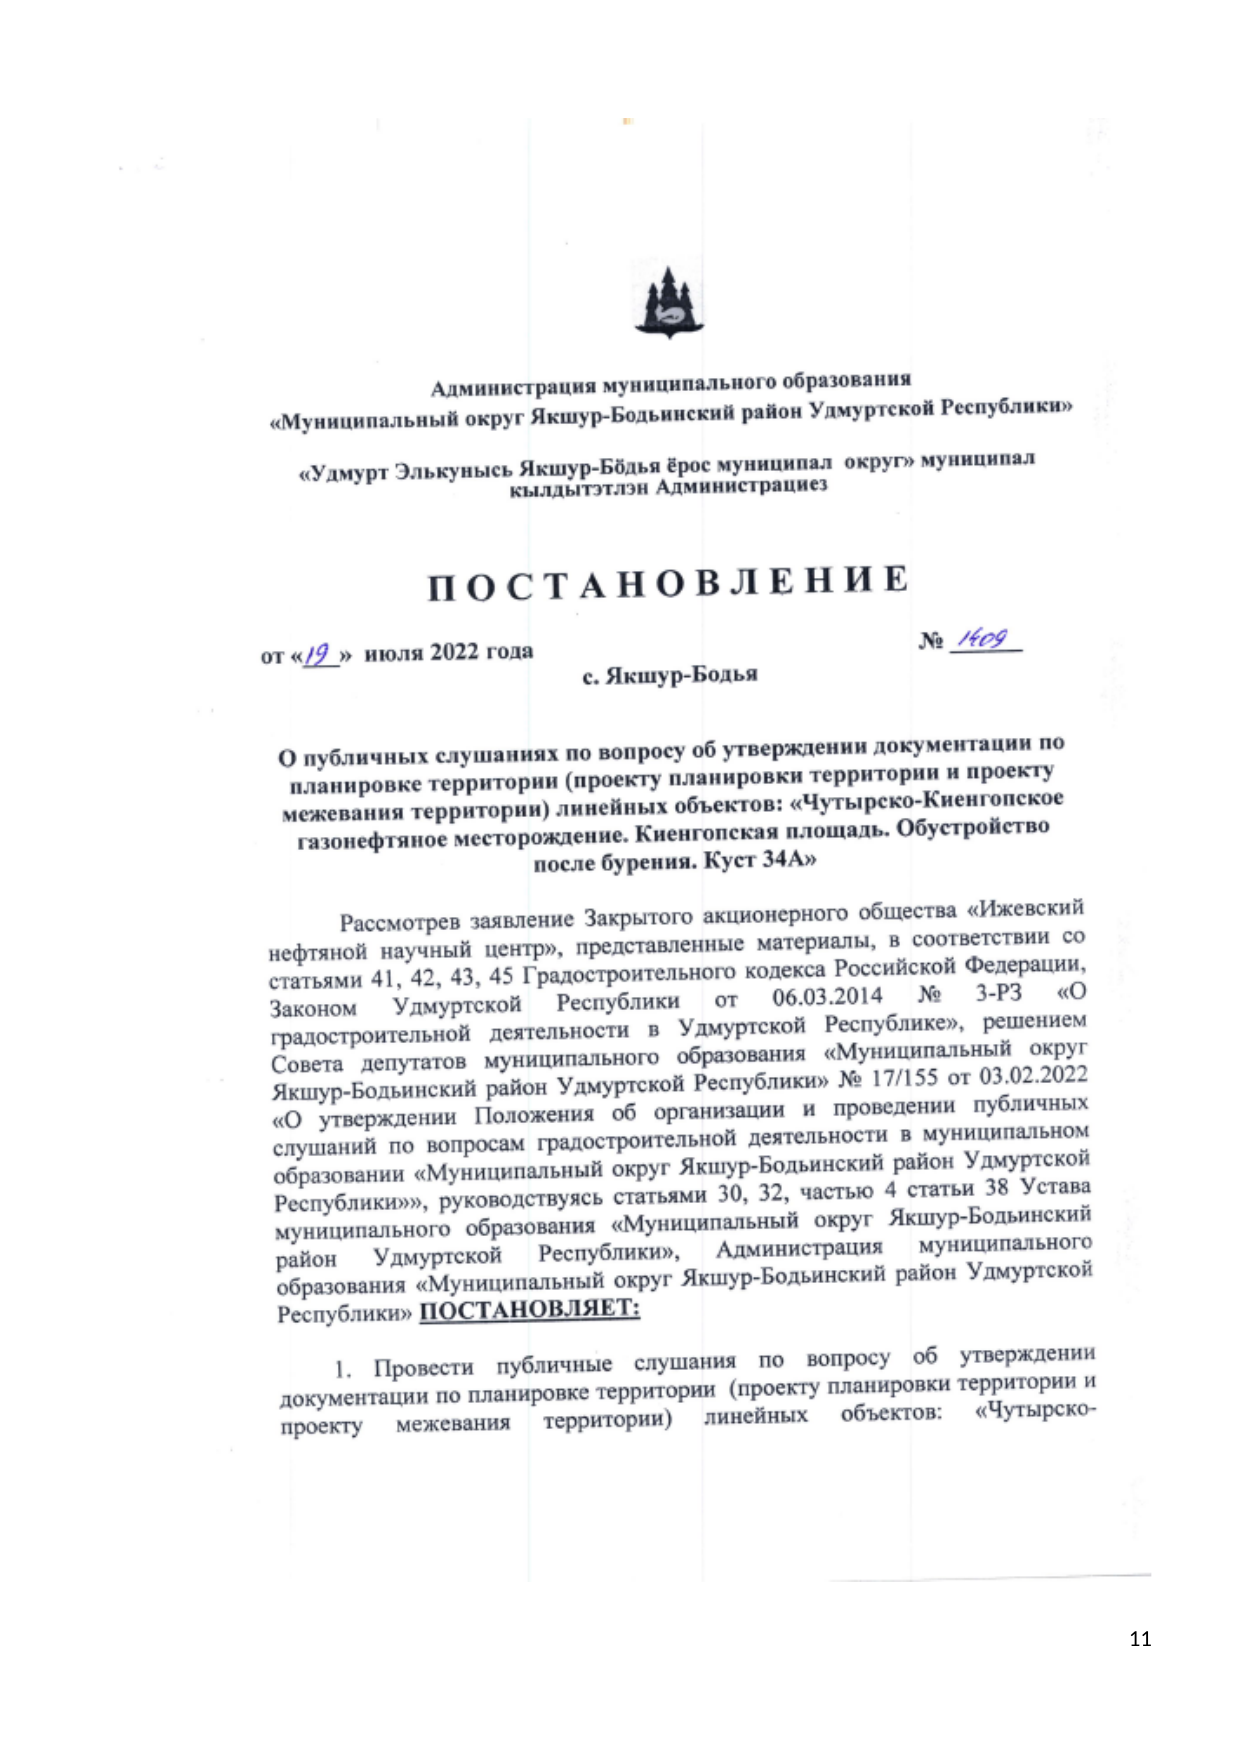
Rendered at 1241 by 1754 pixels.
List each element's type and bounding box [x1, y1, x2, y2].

picture [118, 118, 1152, 1582]
